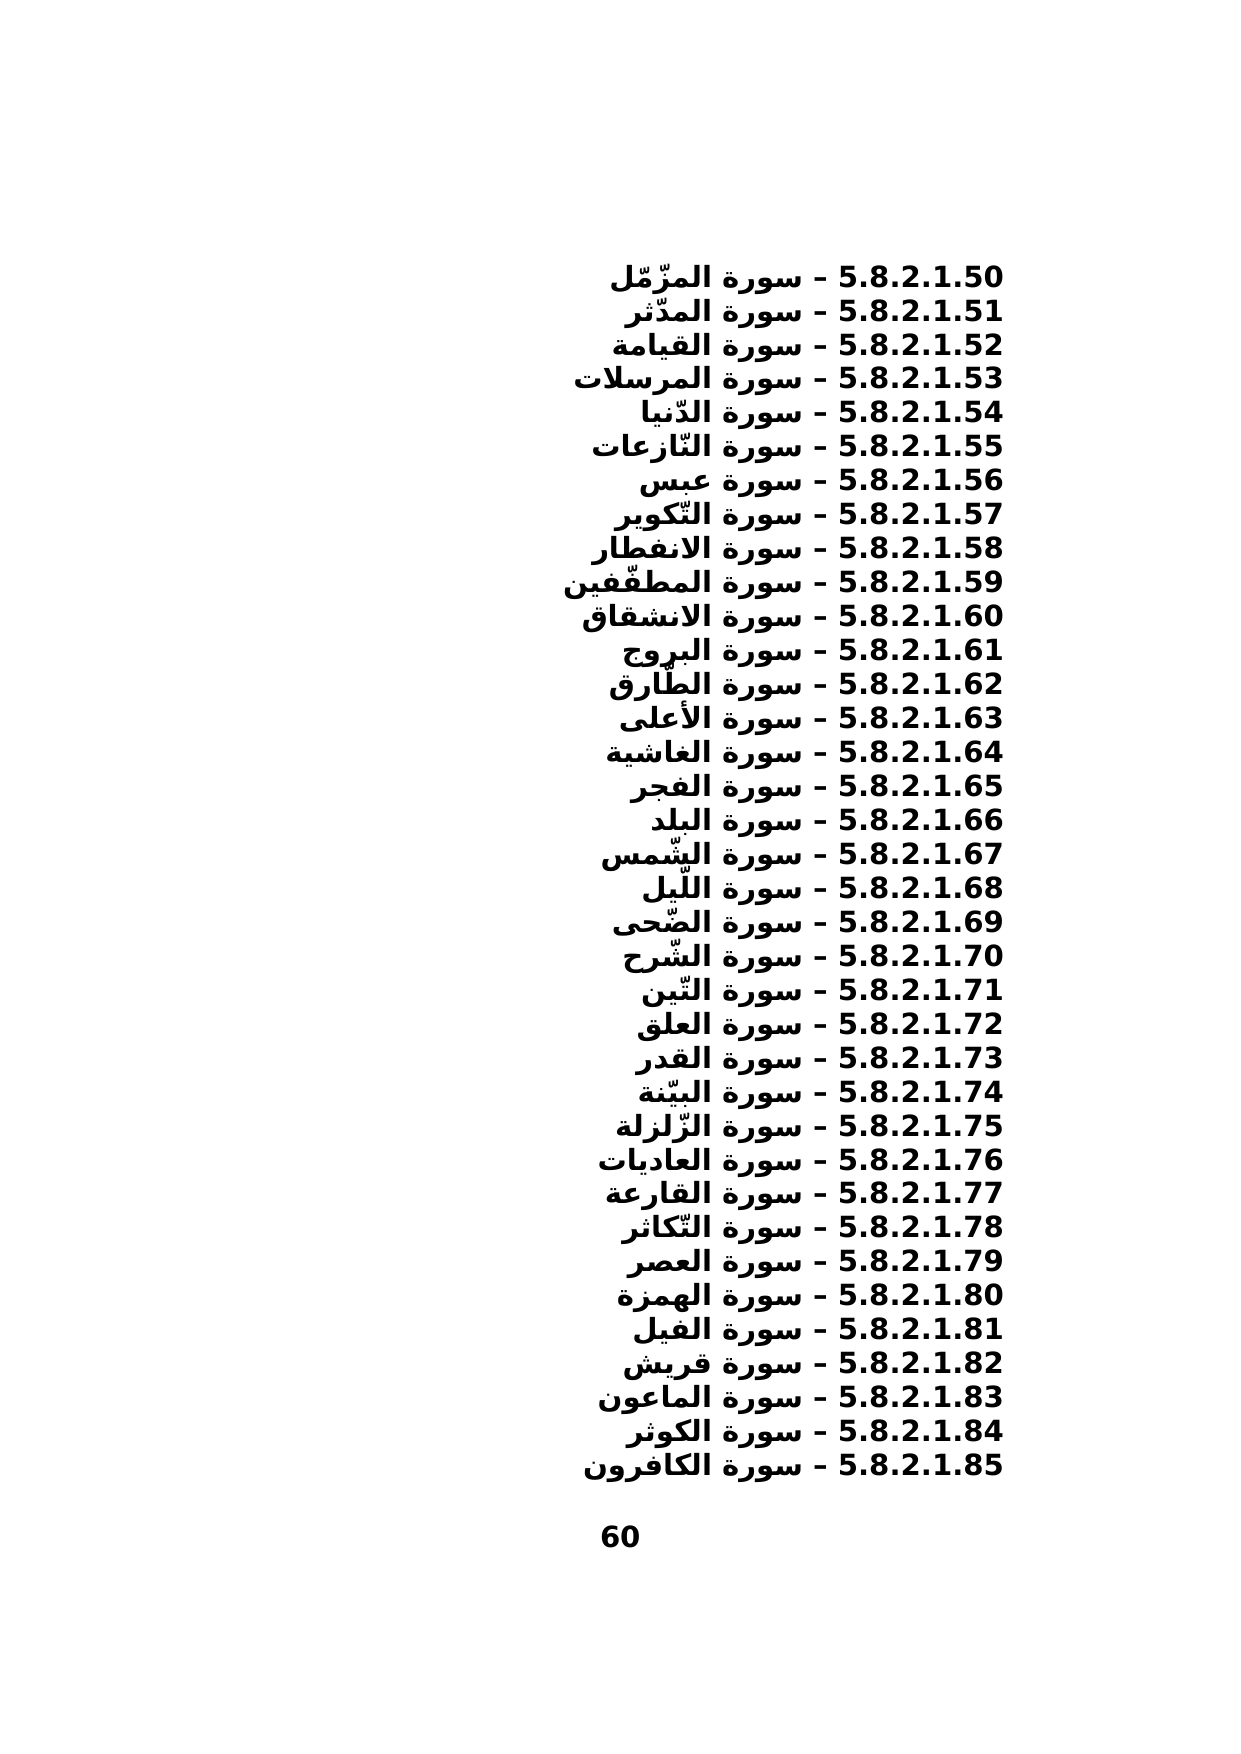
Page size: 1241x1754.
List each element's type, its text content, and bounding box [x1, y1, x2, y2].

text 5.8.2.1.83 – سورة الماعون [236, 1381, 1004, 1414]
text 5.8.2.1.60 – سورة الانشقاق [236, 599, 1004, 633]
text 5.8.2.1.68 – سورة اللّيل [236, 871, 1004, 905]
text 5.8.2.1.70 – سورة الشّرح [236, 939, 1004, 973]
text 5.8.2.1.82 – سورة قريش [236, 1347, 1004, 1381]
text 5.8.2.1.59 – سورة المطفّفين [236, 566, 1004, 599]
text 5.8.2.1.80 – سورة الهمزة [236, 1279, 1004, 1313]
text 5.8.2.1.71 – سورة التّين [236, 973, 1004, 1007]
text 5.8.2.1.65 – سورة الفجر [236, 769, 1004, 803]
text 5.8.2.1.64 – سورة الغاشية [236, 735, 1004, 769]
text 5.8.2.1.79 – سورة العصر [236, 1245, 1004, 1279]
text 5.8.2.1.81 – سورة الفيل [236, 1313, 1004, 1347]
text 5.8.2.1.74 – سورة البيّنة [236, 1075, 1004, 1109]
text 5.8.2.1.84 – سورة الكوثر [236, 1414, 1004, 1448]
text 5.8.2.1.75 – سورة الزّلزلة [236, 1109, 1004, 1143]
text 5.8.2.1.66 – سورة البلد [236, 803, 1004, 837]
text 5.8.2.1.55 – سورة النّازعات [236, 430, 1004, 464]
text 5.8.2.1.50 – سورة المزّمّل [236, 260, 1004, 294]
text 5.8.2.1.77 – سورة القارعة [236, 1177, 1004, 1211]
text 5.8.2.1.76 – سورة العاديات [236, 1143, 1004, 1177]
text 5.8.2.1.72 – سورة العلق [236, 1007, 1004, 1041]
text 5.8.2.1.73 – سورة القدر [236, 1041, 1004, 1075]
text 5.8.2.1.52 – سورة القيامة [236, 328, 1004, 362]
text 5.8.2.1.53 – سورة المرسلات [236, 362, 1004, 396]
text 5.8.2.1.78 – سورة التّكاثر [236, 1211, 1004, 1245]
text 5.8.2.1.85 – سورة الكافرون [236, 1448, 1004, 1482]
text 5.8.2.1.58 – سورة الانفطار [236, 532, 1004, 566]
text 5.8.2.1.63 – سورة الأعلى [236, 701, 1004, 735]
text 5.8.2.1.62 – سورة الطّارق [236, 667, 1004, 701]
text 5.8.2.1.57 – سورة التّكوير [236, 498, 1004, 532]
text 5.8.2.1.69 – سورة الضّحى [236, 905, 1004, 939]
text 5.8.2.1.61 – سورة البروج [236, 633, 1004, 667]
text 5.8.2.1.54 – سورة الدّنيا [236, 396, 1004, 430]
text 5.8.2.1.51 – سورة المدّثر [236, 294, 1004, 328]
text 5.8.2.1.56 – سورة عبس [236, 464, 1004, 498]
text 5.8.2.1.67 – سورة الشّمس [236, 837, 1004, 871]
